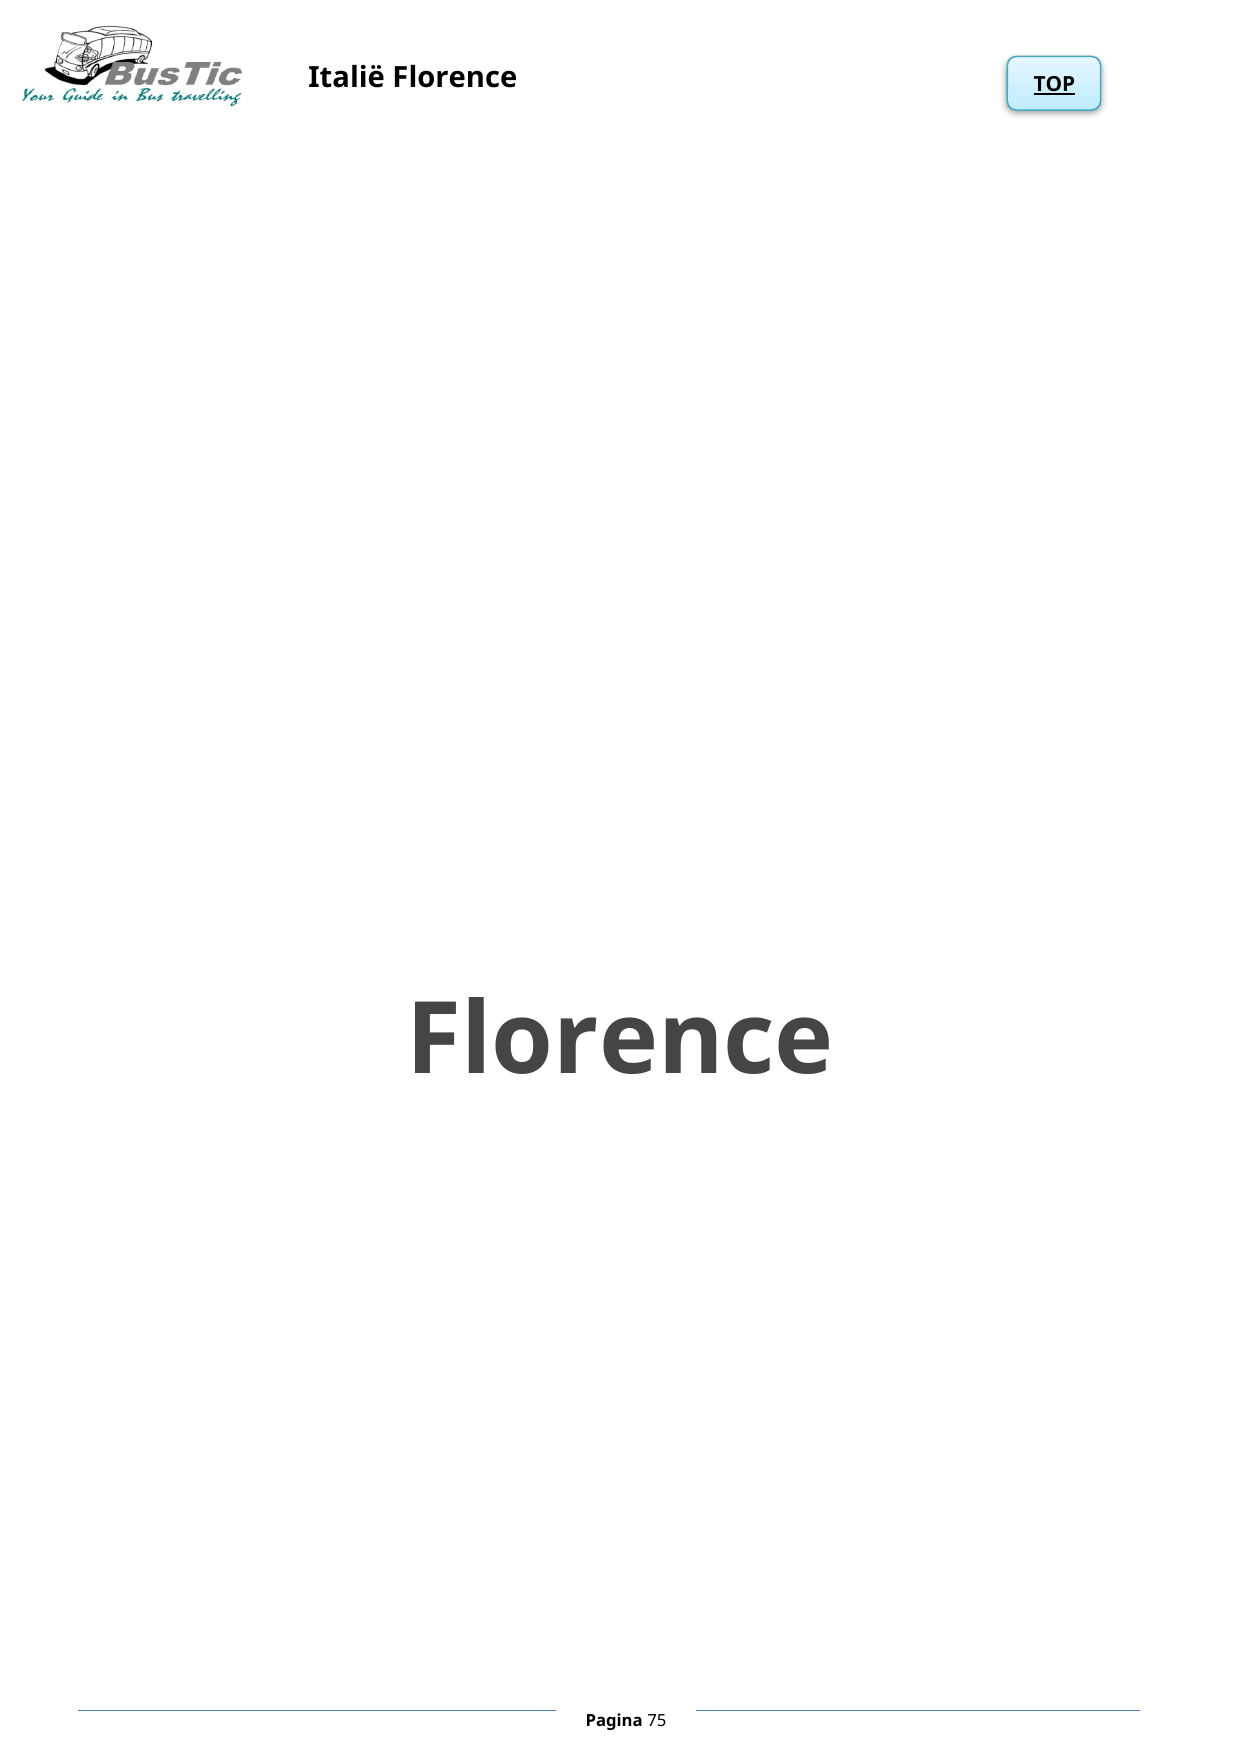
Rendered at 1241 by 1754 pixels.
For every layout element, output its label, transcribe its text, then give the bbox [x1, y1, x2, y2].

text Florence [89, 967, 1152, 1103]
picture [14, 21, 251, 110]
